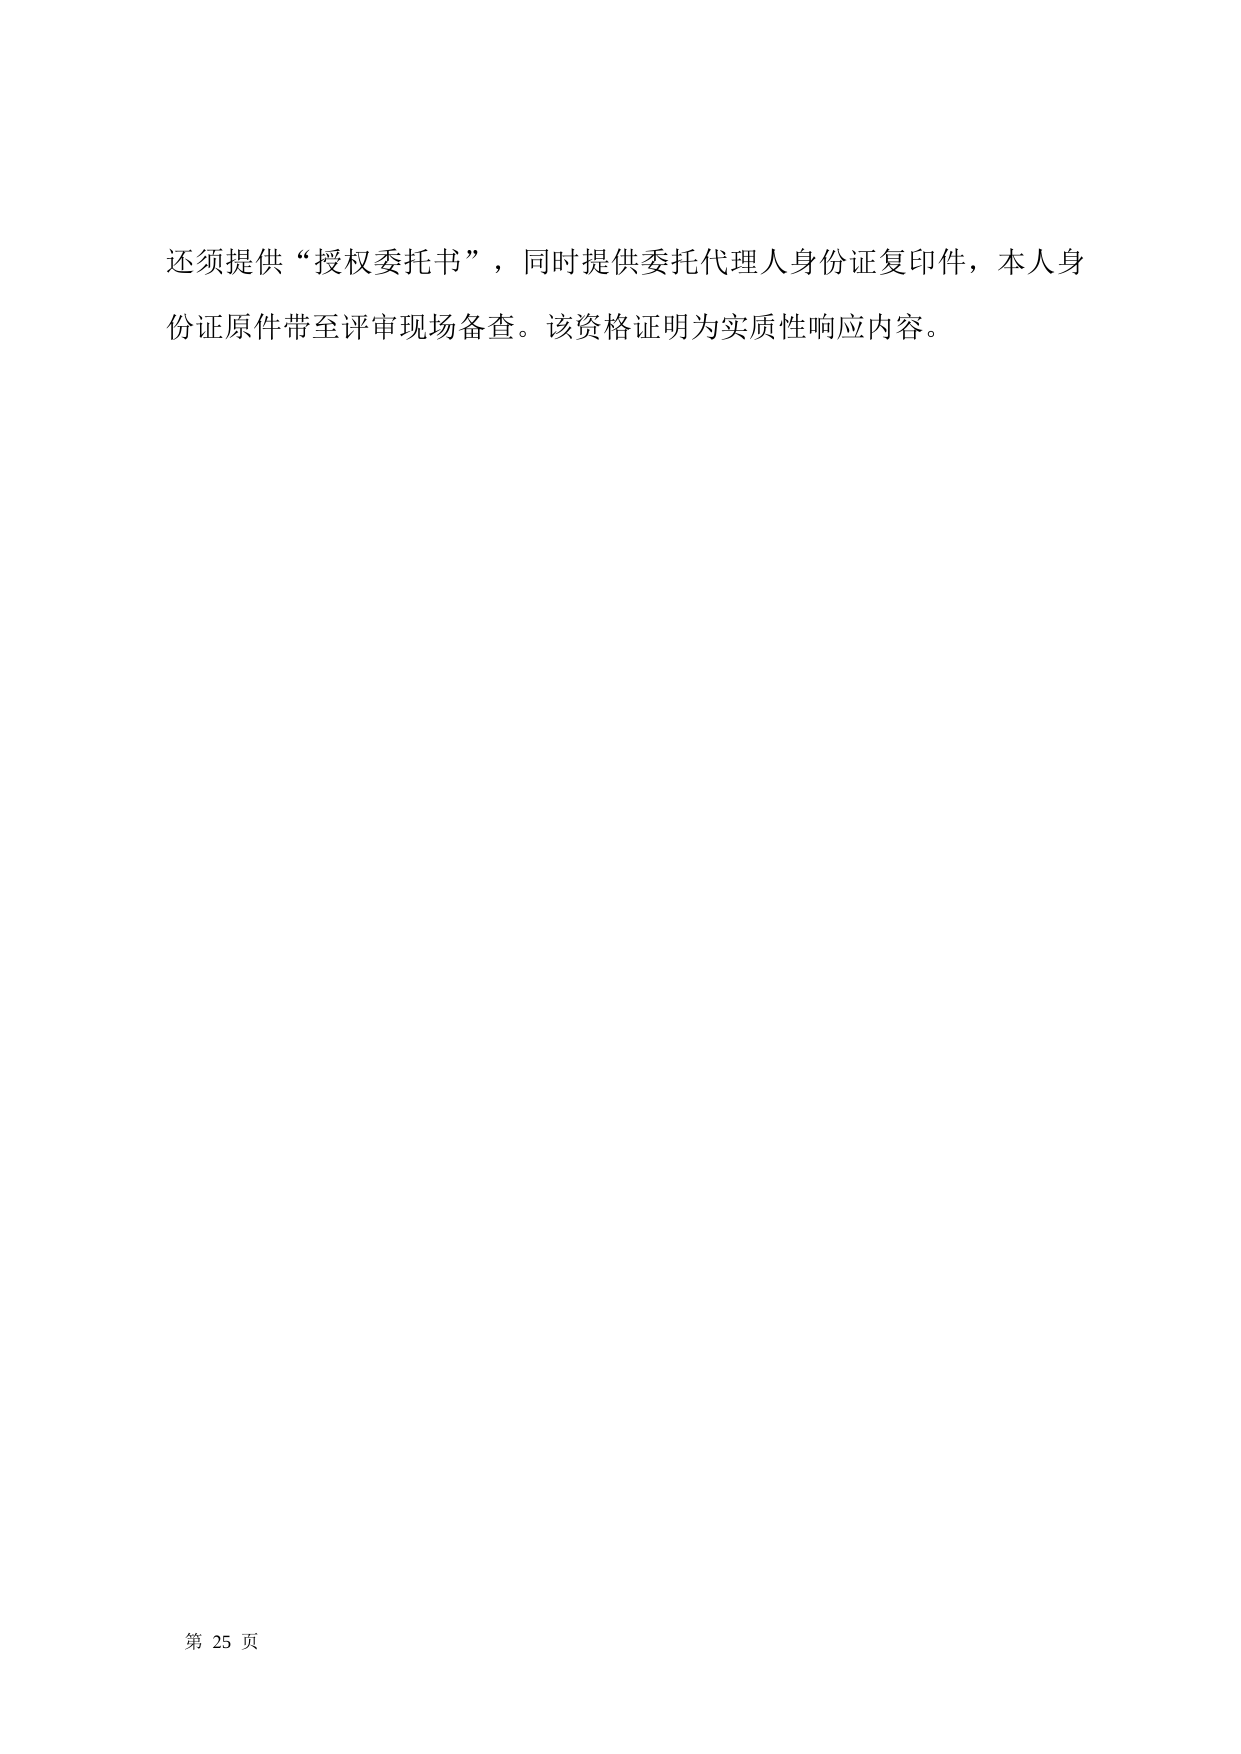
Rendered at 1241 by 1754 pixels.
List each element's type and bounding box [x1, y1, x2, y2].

text [165, 227, 1087, 357]
